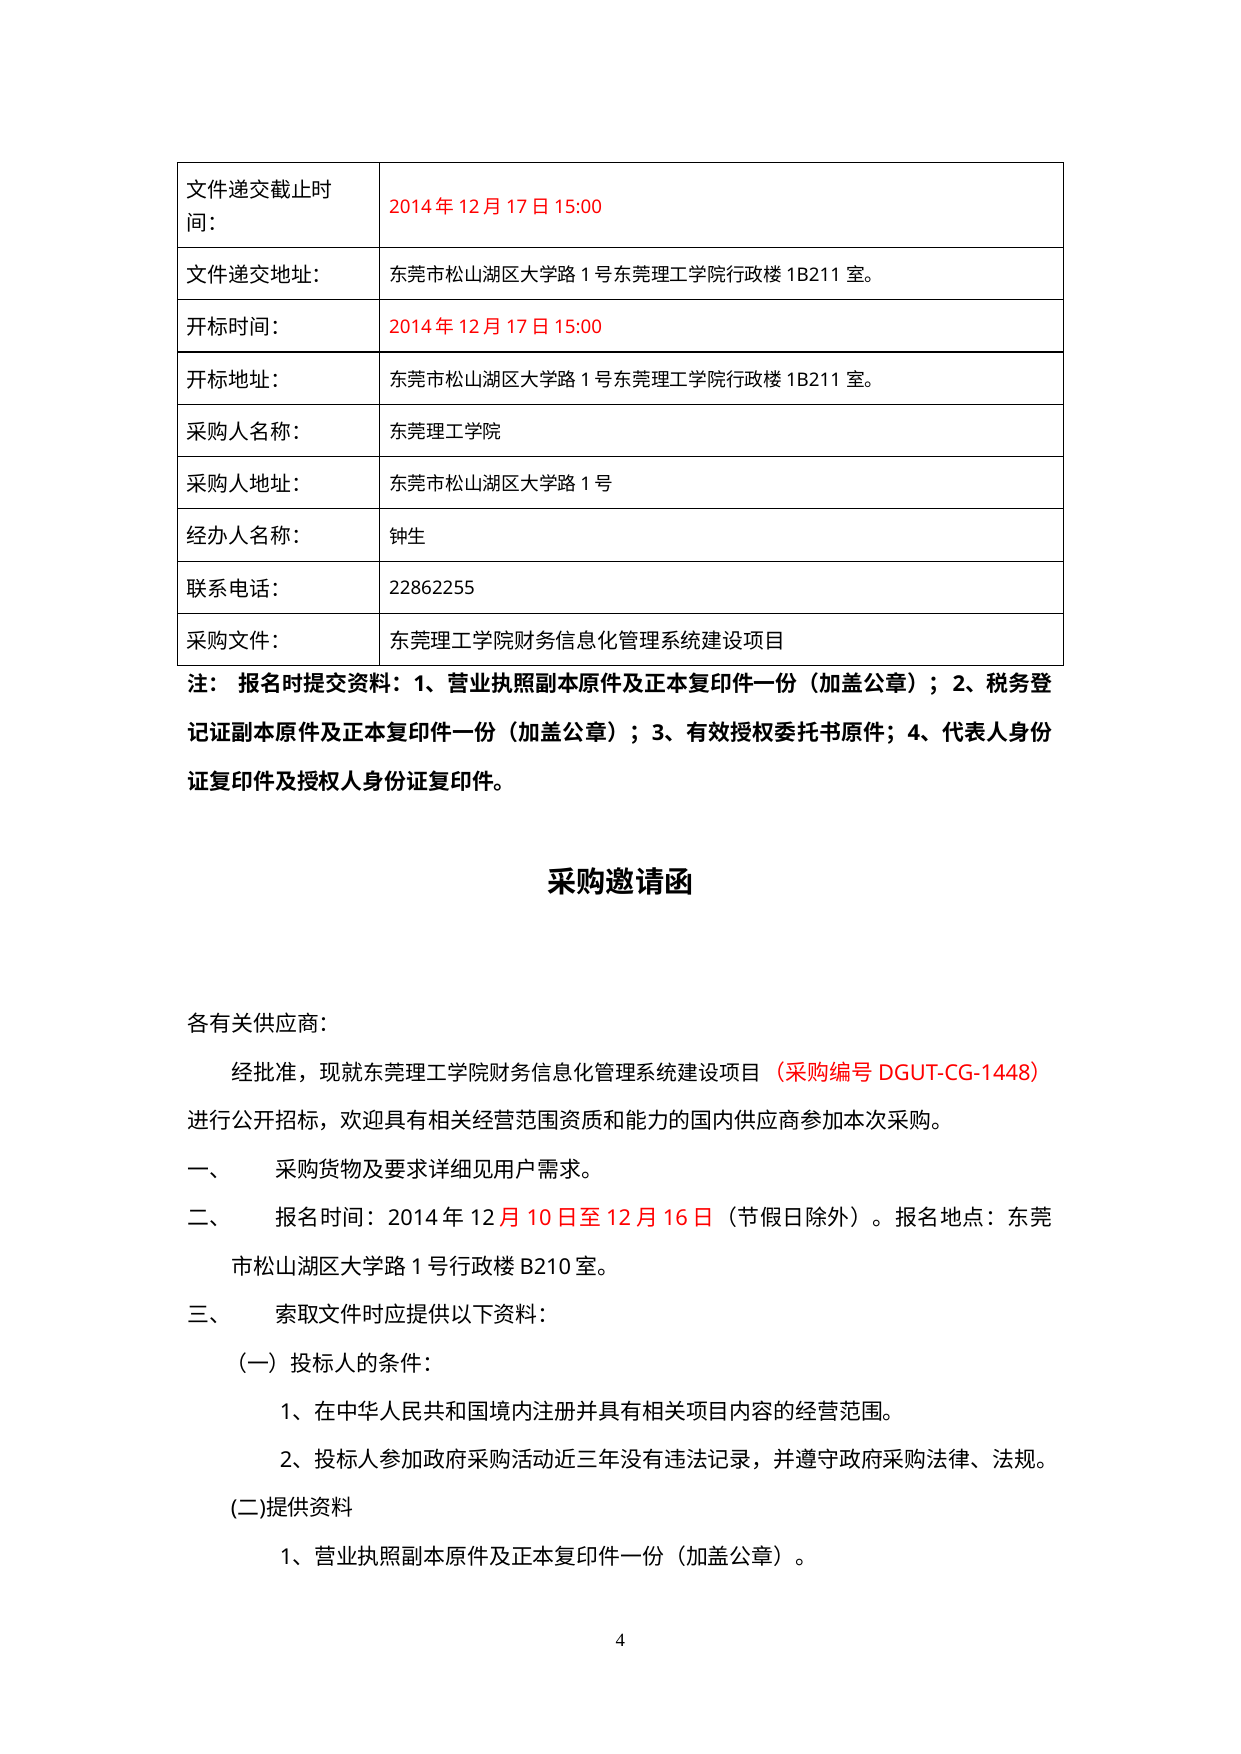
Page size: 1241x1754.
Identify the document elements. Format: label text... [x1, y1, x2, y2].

text 1、在中华人民共和国境内注册并具有相关项目内容的经营范围。 [225, 1393, 1053, 1426]
table_cell 开标地址： [178, 353, 379, 404]
text (二)提供资料 [225, 1490, 1053, 1523]
table_cell 文件递交截止时间： [178, 163, 379, 247]
subtitle 采购邀请函 [187, 847, 1053, 912]
table_cell 经办人名称： [178, 509, 379, 561]
table_cell 东莞市松山湖区大学路1号 [380, 457, 1063, 508]
table_cell 2014年12月17日 15:00 [380, 163, 1063, 247]
list 索取文件时应提供以下资料： [187, 1297, 1053, 1329]
list 报名时间：2014年12月10日至12月16日（节假日除外）。报名地点：东莞市松山湖区大学路1号行政楼B210室。 [187, 1200, 1053, 1281]
table_cell 2014年12月17日 15:00 [380, 300, 1063, 351]
table_cell 东莞市松山湖区大学路1号东莞理工学院行政楼1B211 室。 [380, 248, 1063, 299]
table_cell 东莞市松山湖区大学路1号东莞理工学院行政楼1B211 室。 [380, 353, 1063, 404]
table_cell 采购人名称： [178, 405, 379, 456]
table_cell 文件递交地址： [178, 248, 379, 299]
text 各有关供应商： [187, 1006, 1053, 1038]
list 采购货物及要求详细见用户需求。 [187, 1151, 1053, 1184]
table_cell 采购文件： [178, 614, 379, 665]
table_cell 东莞理工学院 [380, 405, 1063, 456]
text 1、营业执照副本原件及正本复印件一份（加盖公章）。 [225, 1538, 1053, 1571]
text 2、投标人参加政府采购活动近三年没有违法记录，并遵守政府采购法律、法规。 [225, 1442, 1053, 1474]
table_cell 开标时间： [178, 300, 379, 351]
table_cell 采购人地址： [178, 457, 379, 508]
table_cell 钟生 [380, 509, 1063, 561]
text （一）投标人的条件： [225, 1345, 1053, 1378]
table_cell 联系电话： [178, 562, 379, 613]
text 注： 报名时提交资料：1、营业执照副本原件及正本复印件一份（加盖公章）；2、税务登记证副本原件及正本复印件一份（加盖公章）；3、有效授权委托书原件；4、代表人身份证复印件及授权人身份证复印件。 [187, 666, 1053, 796]
table_cell 东莞理工学院财务信息化管理系统建设项目 [380, 614, 1063, 665]
text 经批准，现就东莞理工学院财务信息化管理系统建设项目（采购编号DGUT-CG-1448）进行公开招标，欢迎具有相关经营范围资质和能力的国内供应商参加本次采购。 [187, 1054, 1053, 1136]
table_cell 22862255 [380, 562, 1063, 613]
